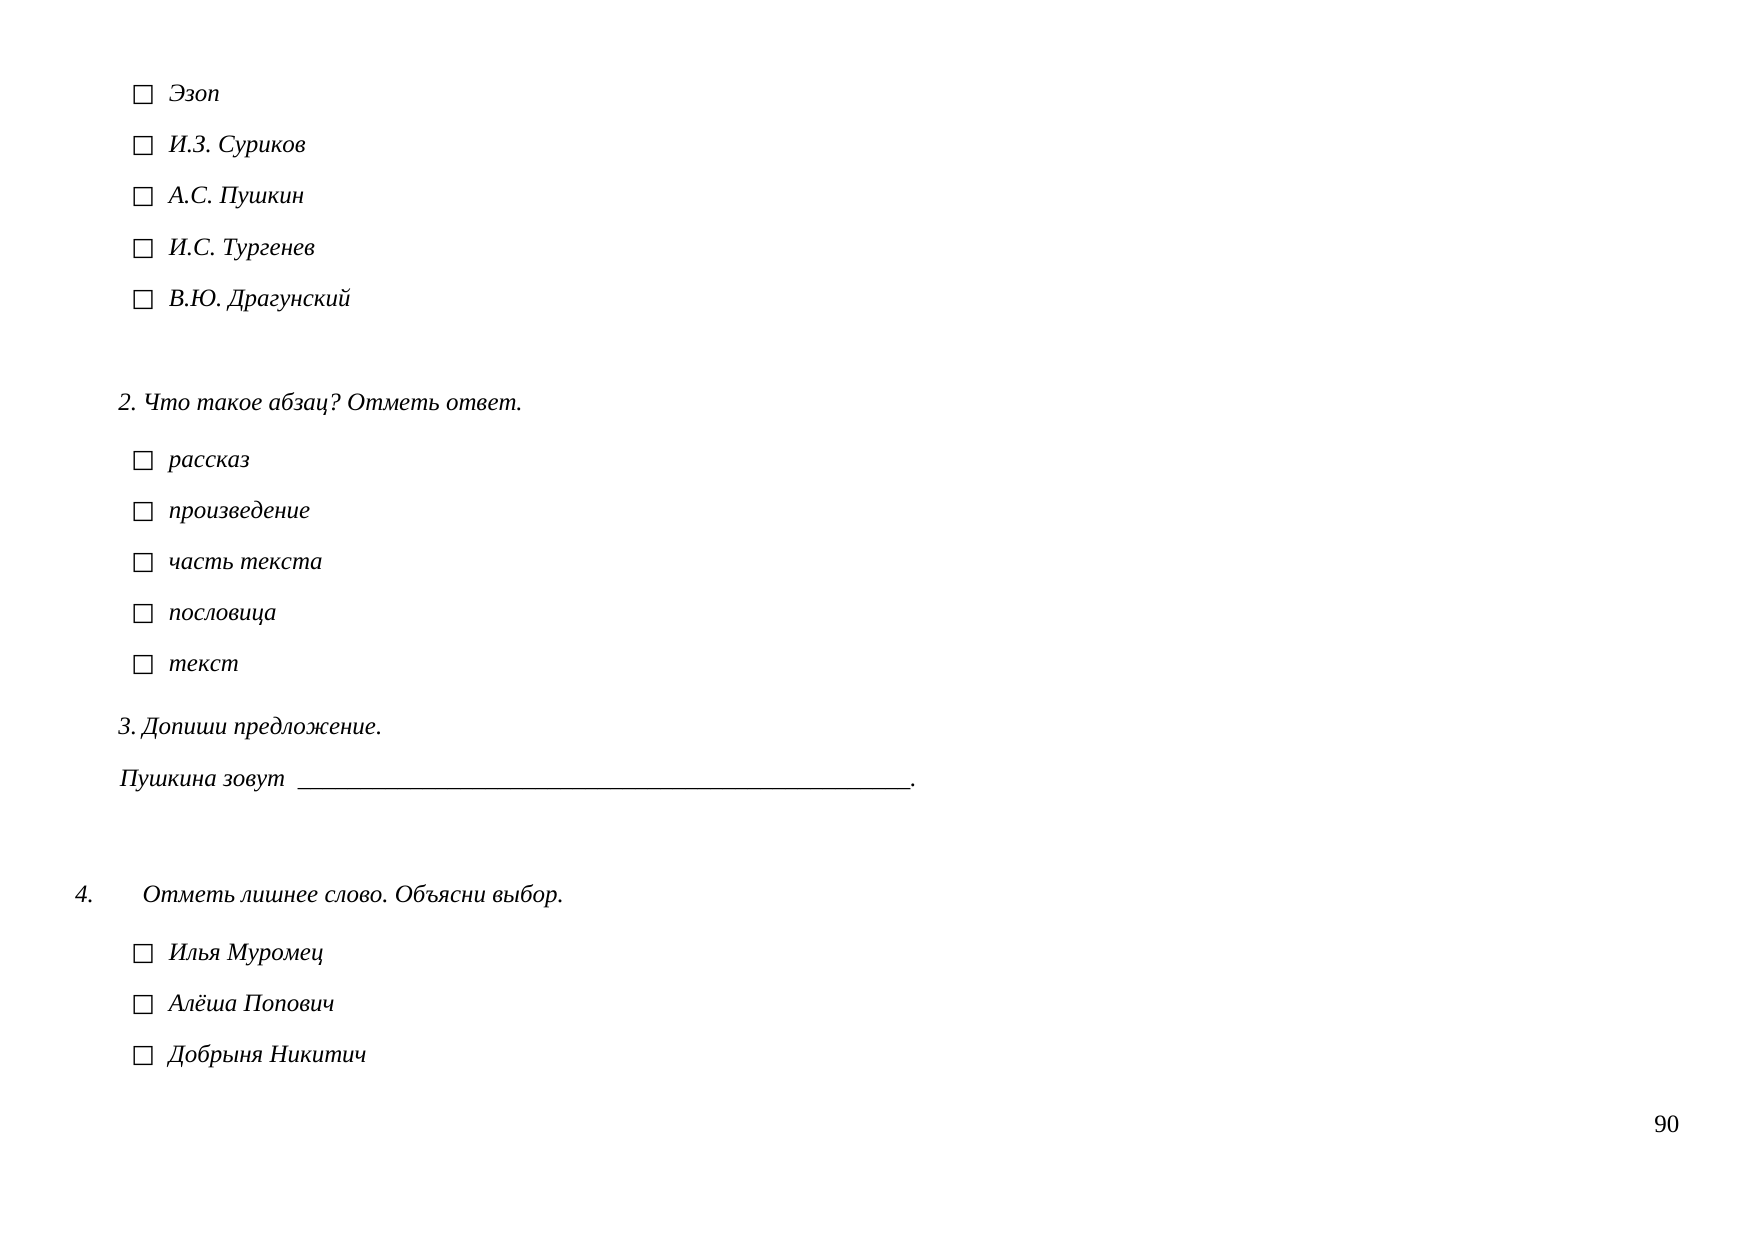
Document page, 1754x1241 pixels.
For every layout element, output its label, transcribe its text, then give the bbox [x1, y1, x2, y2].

list Алёша Попович [131, 984, 1679, 1018]
list Добрыня Никитич [131, 1035, 1679, 1069]
list Эзоп [131, 75, 1679, 109]
text 4. Отметь лишнее слово. Объясни выбор. [75, 879, 1679, 908]
list произведение [131, 492, 1679, 526]
text 2. Что такое абзац? Отметь ответ. [118, 387, 1679, 416]
list часть текста [131, 543, 1679, 577]
text 3. Допиши предложение. [118, 711, 1679, 740]
list В.Ю. Драгунский [131, 279, 1679, 313]
list пословица [131, 594, 1679, 628]
list Илья Муромец [131, 933, 1679, 967]
text Пушкина зовут _________________________________________________. [119, 763, 1679, 792]
list текст [131, 645, 1679, 679]
list рассказ [131, 441, 1679, 474]
list И.С. Тургенев [131, 228, 1679, 262]
list А.С. Пушкин [131, 177, 1679, 211]
list И.З. Суриков [131, 126, 1679, 160]
